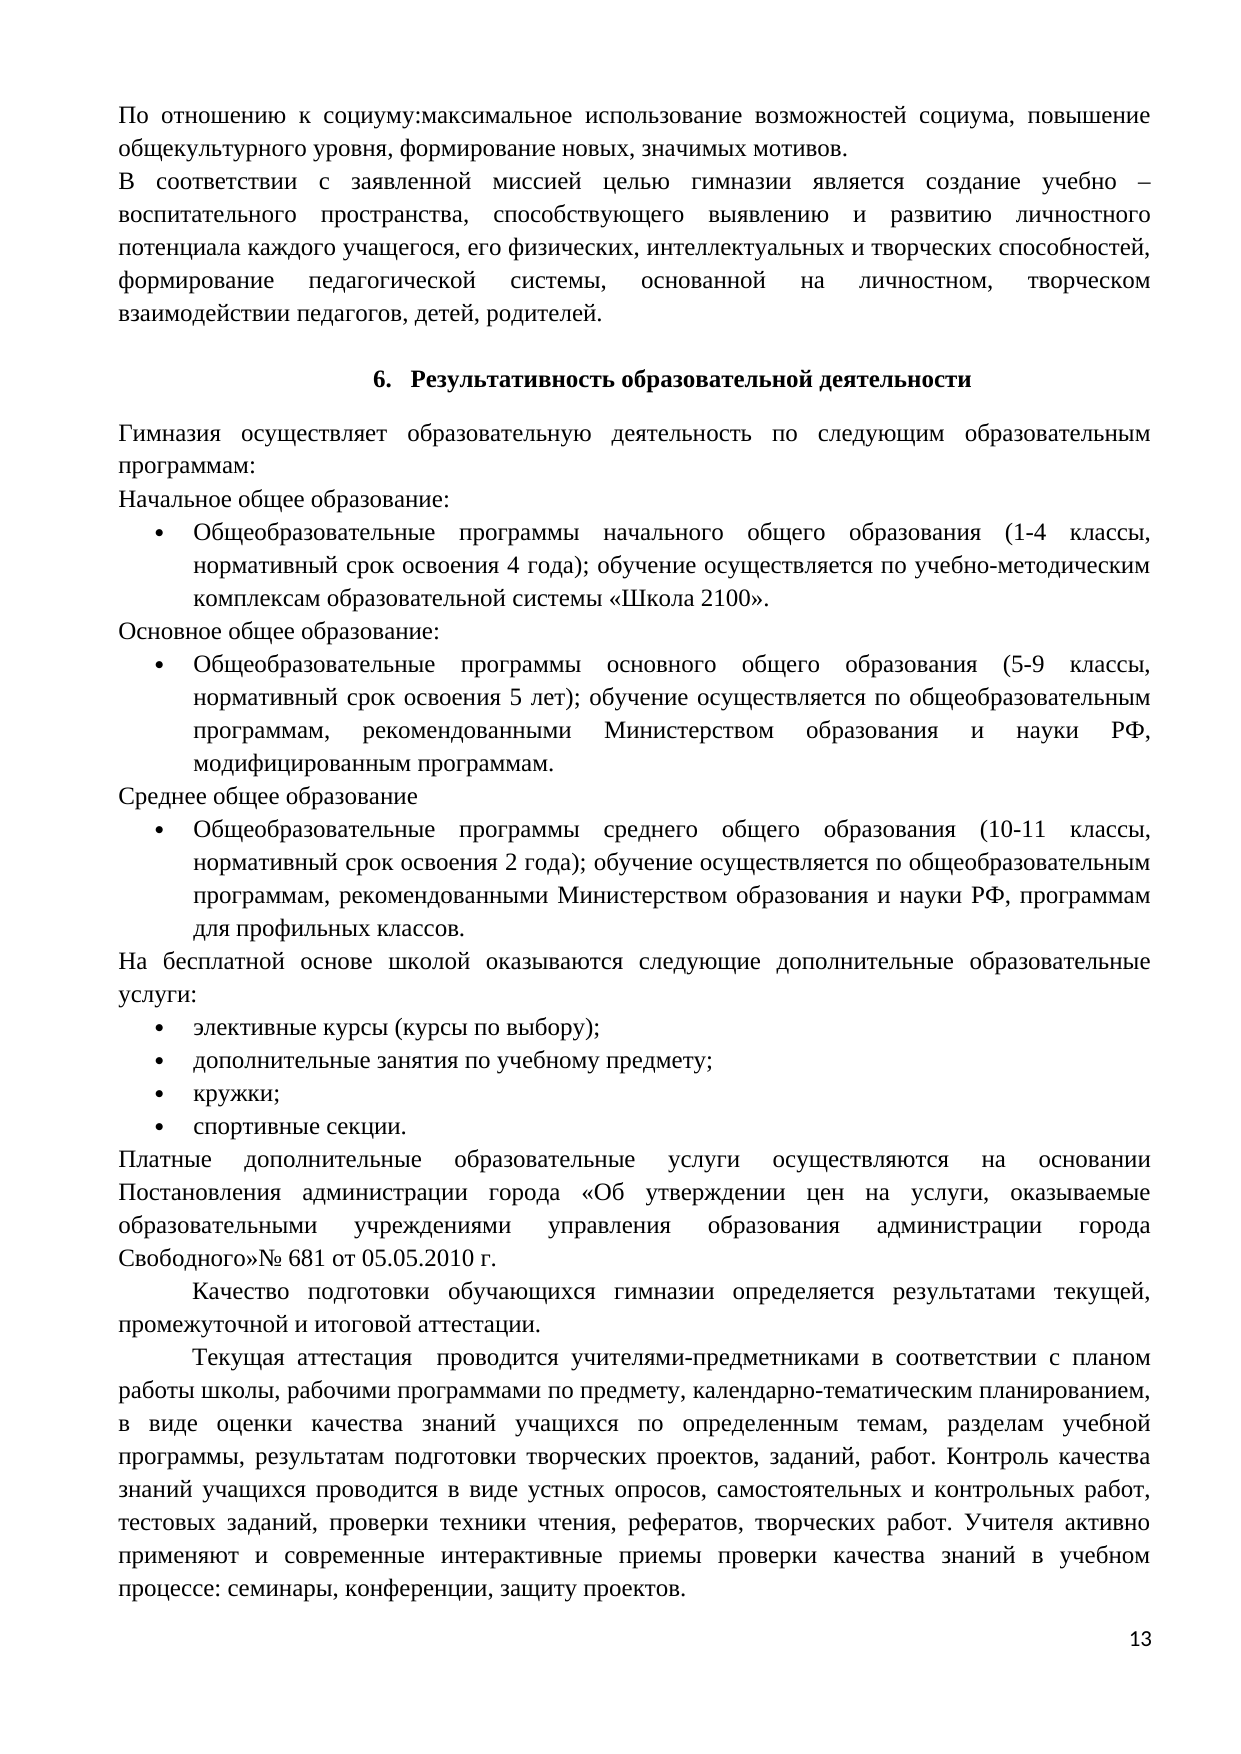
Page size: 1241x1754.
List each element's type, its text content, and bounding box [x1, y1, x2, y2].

list дополнительные занятия по учебному предмету; [156, 1045, 1152, 1074]
text В соответствии с заявленной миссией целью гимназии является создание учебно – воспитательного пространства, способствующего выявлению и развитию личностного потенциала каждого учащегося, его физических, интеллектуальных и творческих способностей, формирование педагогической системы, основанной на личностном, творческом взаимодействии педагогов, детей, родителей. [118, 166, 1152, 327]
list Общеобразовательные программы среднего общего образования (10-11 классы, нормативный срок освоения 2 года); обучение осуществляется по общеобразовательным программам, рекомендованными Министерством образования и науки РФ, программам для профильных классов. [156, 814, 1152, 942]
text Начальное общее образование: [118, 484, 1152, 512]
text Среднее общее образование [118, 781, 1152, 809]
list элективные курсы (курсы по выбору); [156, 1012, 1152, 1041]
text На бесплатной основе школой оказываются следующие дополнительные образовательные услуги: [118, 946, 1152, 1008]
text По отношению к социуму:максимальное использование возможностей социума, повышение общекультурного уровня, формирование новых, значимых мотивов. [118, 100, 1152, 162]
list кружки; [156, 1078, 1152, 1107]
list Общеобразовательные программы основного общего образования (5-9 классы, нормативный срок освоения 5 лет); обучение осуществляется по общеобразовательным программам, рекомендованными Министерством образования и науки РФ, модифицированным программам. [156, 649, 1152, 777]
list Общеобразовательные программы начального общего образования (1-4 классы, нормативный срок освоения 4 года); обучение осуществляется по учебно-методическим комплексам образовательной системы «Школа 2100». [156, 517, 1152, 611]
list Текущая аттестация проводится учителями-предметниками в соответствии с планом работы школы, рабочими программами по предмету, календарно-тематическим планированием, в виде оценки качества знаний учащихся по определенным темам, разделам учебной программы, результатам подготовки творческих проектов, заданий, работ. Контроль качества знаний учащихся проводится в виде устных опросов, самостоятельных и контрольных работ, тестовых заданий, проверки техники чтения, рефератов, творческих работ. Учителя активно применяют и современные интерактивные приемы проверки качества знаний в учебном процессе: семинары, конференции, защиту проектов. [118, 1342, 1152, 1602]
list Платные дополнительные образовательные услуги осуществляются на основании Постановления администрации города «Об утверждении цен на услуги, оказываемые образовательными учреждениями управления образования администрации города Свободного»№ 681 от 05.05.2010 г. [118, 1144, 1152, 1272]
text Основное общее образование: [118, 616, 1152, 644]
list Результативность образовательной деятельности [193, 364, 1152, 392]
list спортивные секции. [156, 1111, 1152, 1140]
list Качество подготовки обучающихся гимназии определяется результатами текущей, промежуточной и итоговой аттестации. [118, 1276, 1152, 1338]
text Гимназия осуществляет образовательную деятельность по следующим образовательным программам: [118, 418, 1152, 479]
